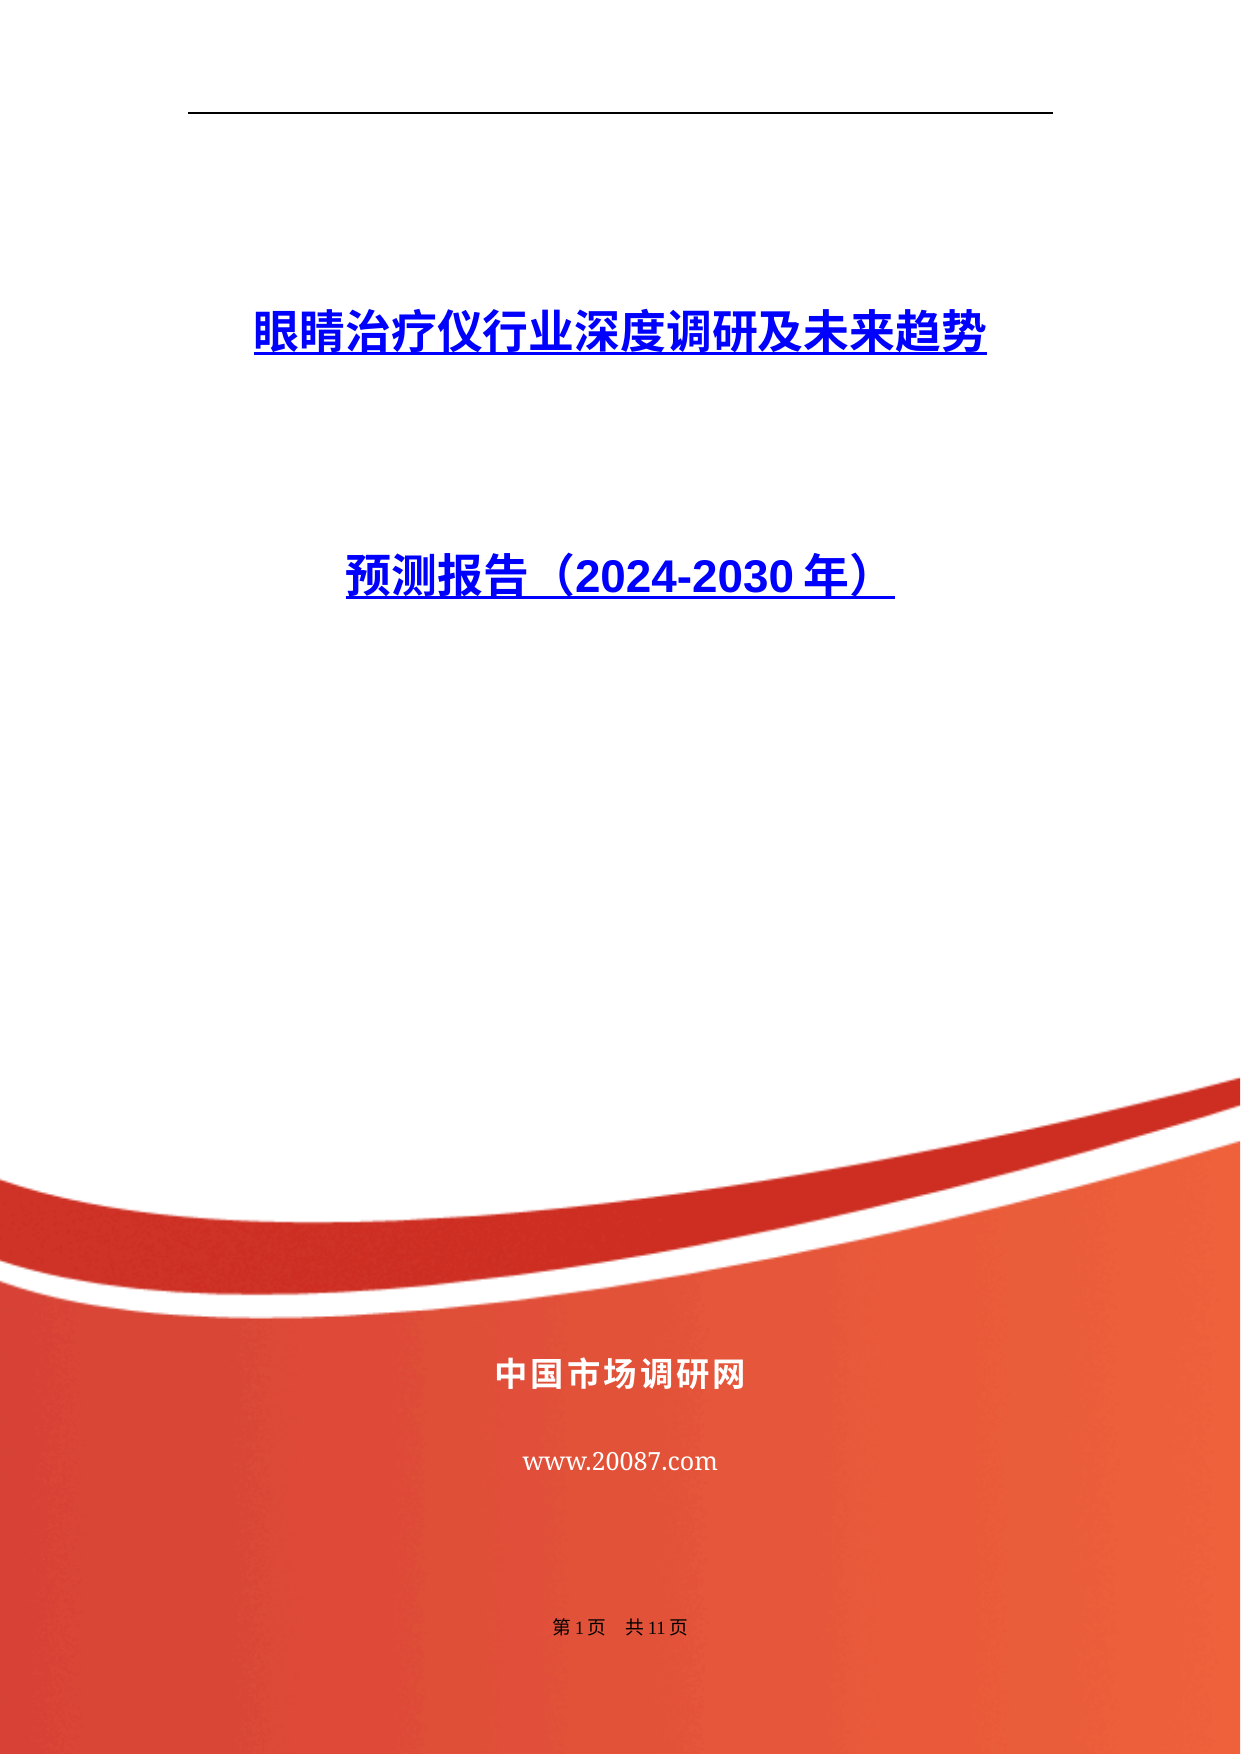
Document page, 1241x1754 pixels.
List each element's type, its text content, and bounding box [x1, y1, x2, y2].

text www.20087.com [187, 1428, 1053, 1493]
table_header 眼睛治疗仪行业深度调研及未来趋势预测报告（2024-2030年） [188, 207, 1053, 773]
subtitle 中国市场调研网 [187, 1339, 1053, 1404]
picture [0, 1006, 1241, 1754]
